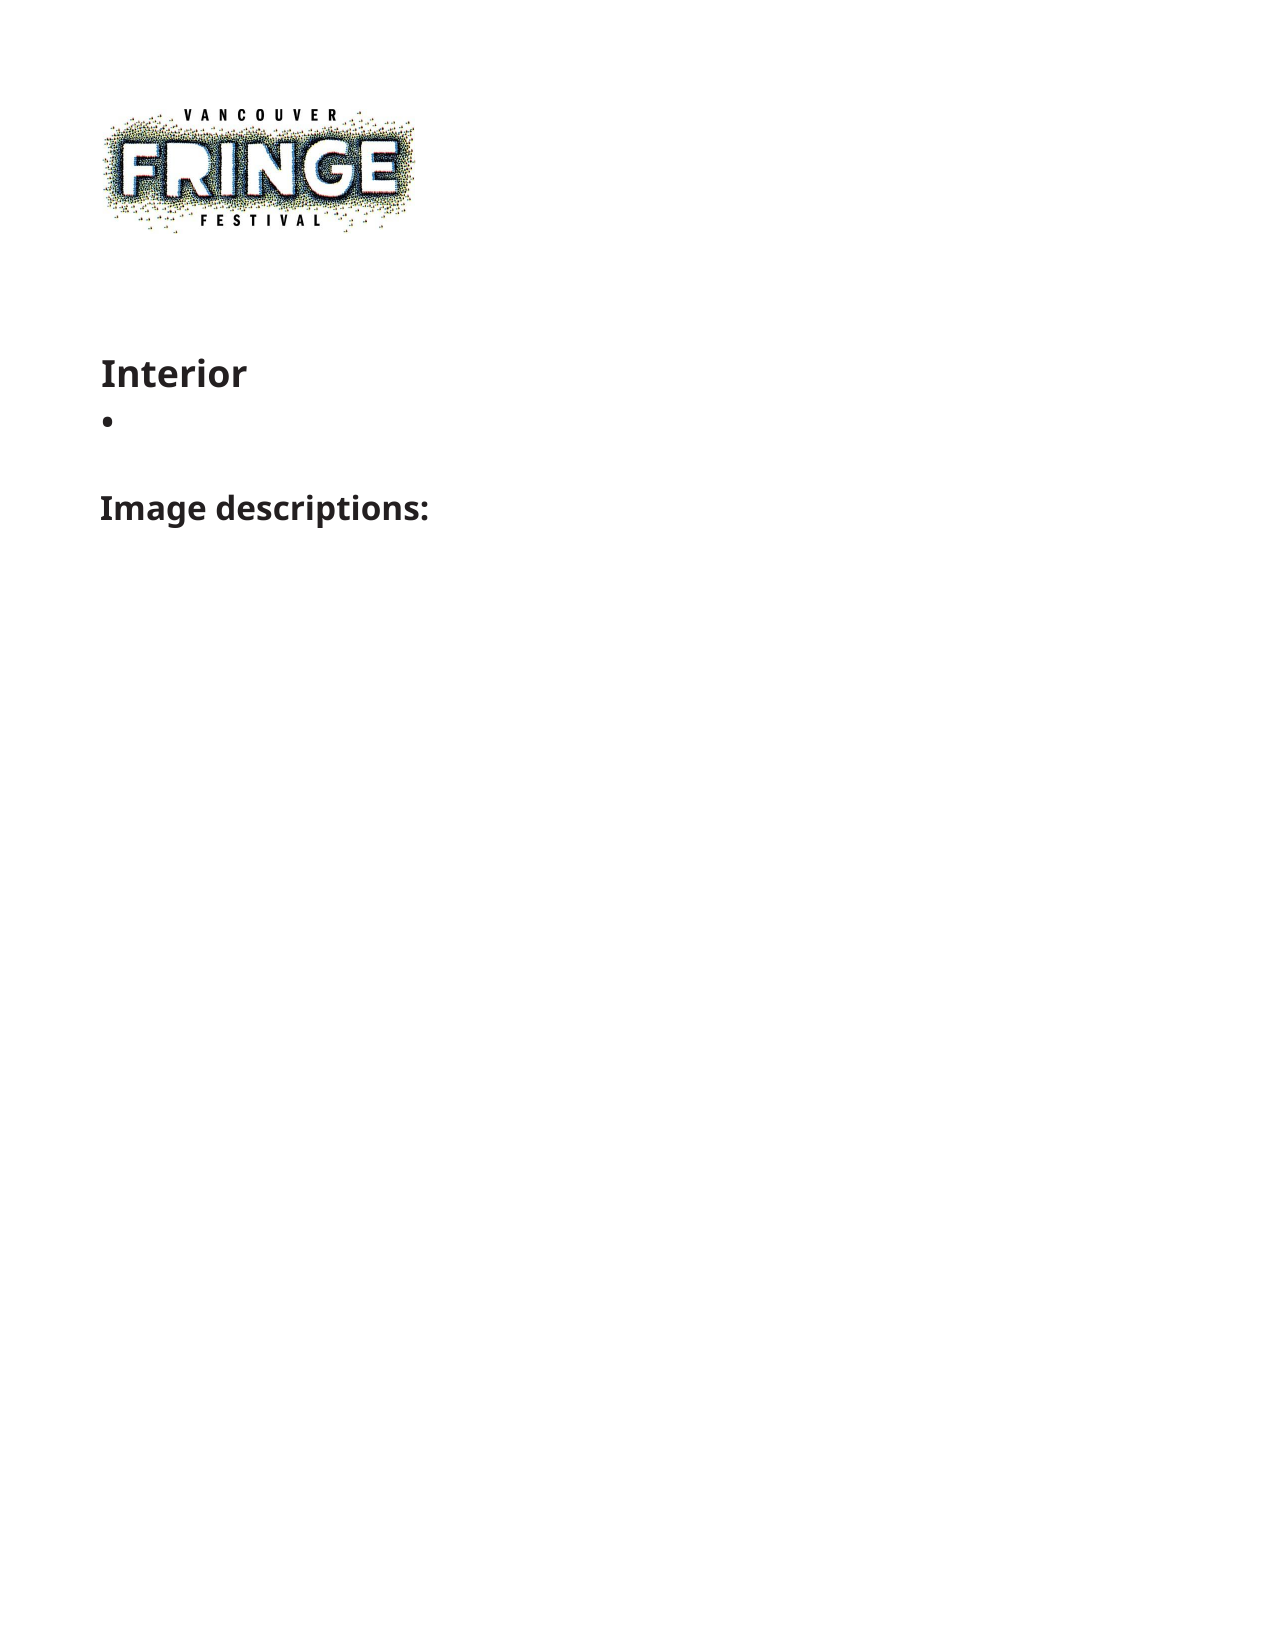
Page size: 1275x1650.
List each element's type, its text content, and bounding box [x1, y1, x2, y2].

picture [102, 109, 415, 234]
text Image descriptions: [100, 485, 1192, 531]
subtitle Interior [101, 347, 1192, 398]
